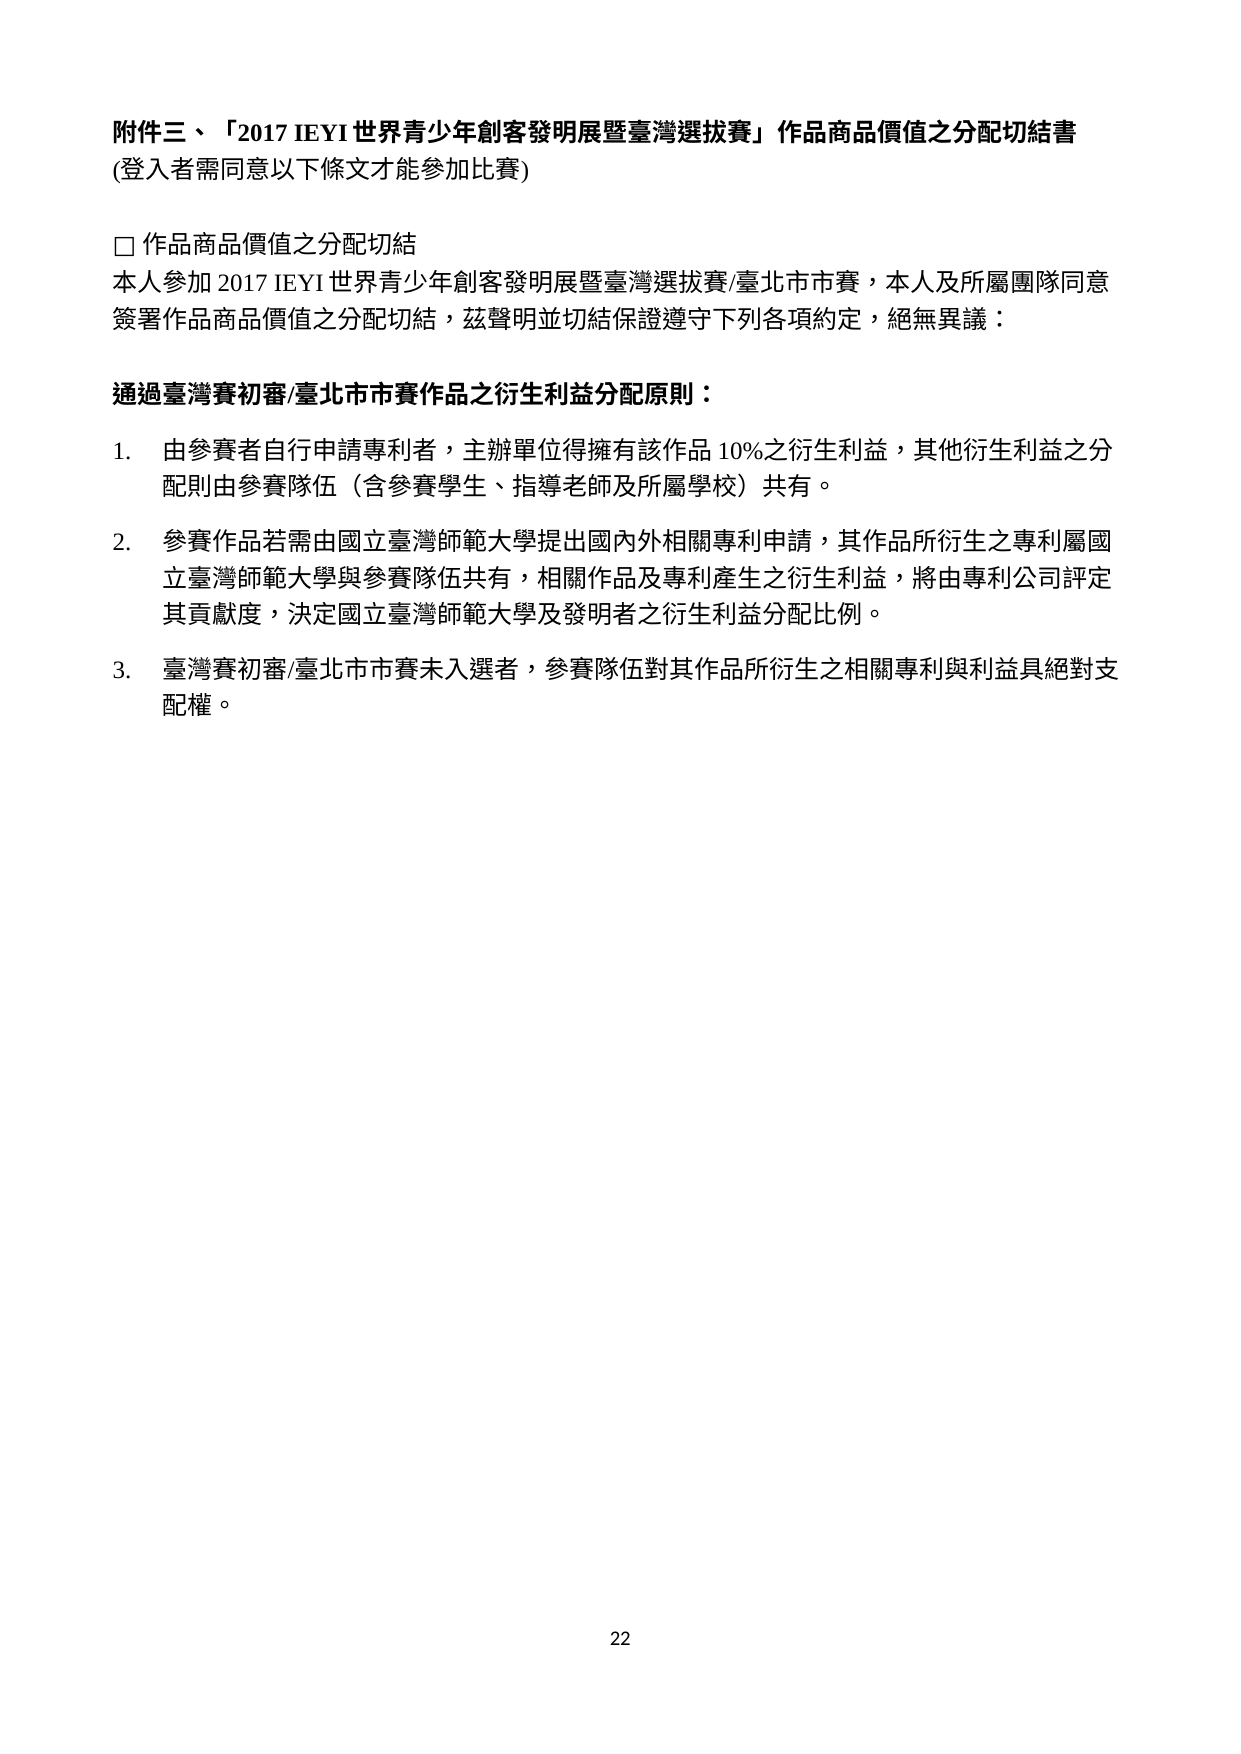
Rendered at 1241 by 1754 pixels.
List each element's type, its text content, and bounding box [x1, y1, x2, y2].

subtitle 附件三、「2017 IEYI世界青少年創客發明展暨臺灣選拔賽」作品商品價值之分配切結書 [112, 112, 1128, 149]
text 本人參加2017 IEYI世界青少年創客發明展暨臺灣選拔賽/臺北市市賽，本人及所屬團隊同意簽署作品商品價值之分配切結，茲聲明並切結保證遵守下列各項約定，絕無異議： [112, 262, 1128, 337]
text □ 作品商品價值之分配切結 [112, 224, 1128, 262]
list 參賽作品若需由國立臺灣師範大學提出國內外相關專利申請，其作品所衍生之專利屬國立臺灣師範大學與參賽隊伍共有，相關作品及專利產生之衍生利益，將由專利公司評定其貢獻度，決定國立臺灣師範大學及發明者之衍生利益分配比例。 [112, 522, 1128, 631]
text (登入者需同意以下條文才能參加比賽) [112, 149, 1128, 187]
list 由參賽者自行申請專利者，主辦單位得擁有該作品10%之衍生利益，其他衍生利益之分配則由參賽隊伍（含參賽學生、指導老師及所屬學校）共有。 [112, 431, 1128, 503]
list 臺灣賽初審/臺北市市賽未入選者，參賽隊伍對其作品所衍生之相關專利與利益具絕對支配權。 [112, 649, 1128, 722]
text 通過臺灣賽初審/臺北市市賽作品之衍生利益分配原則： [112, 374, 1128, 412]
